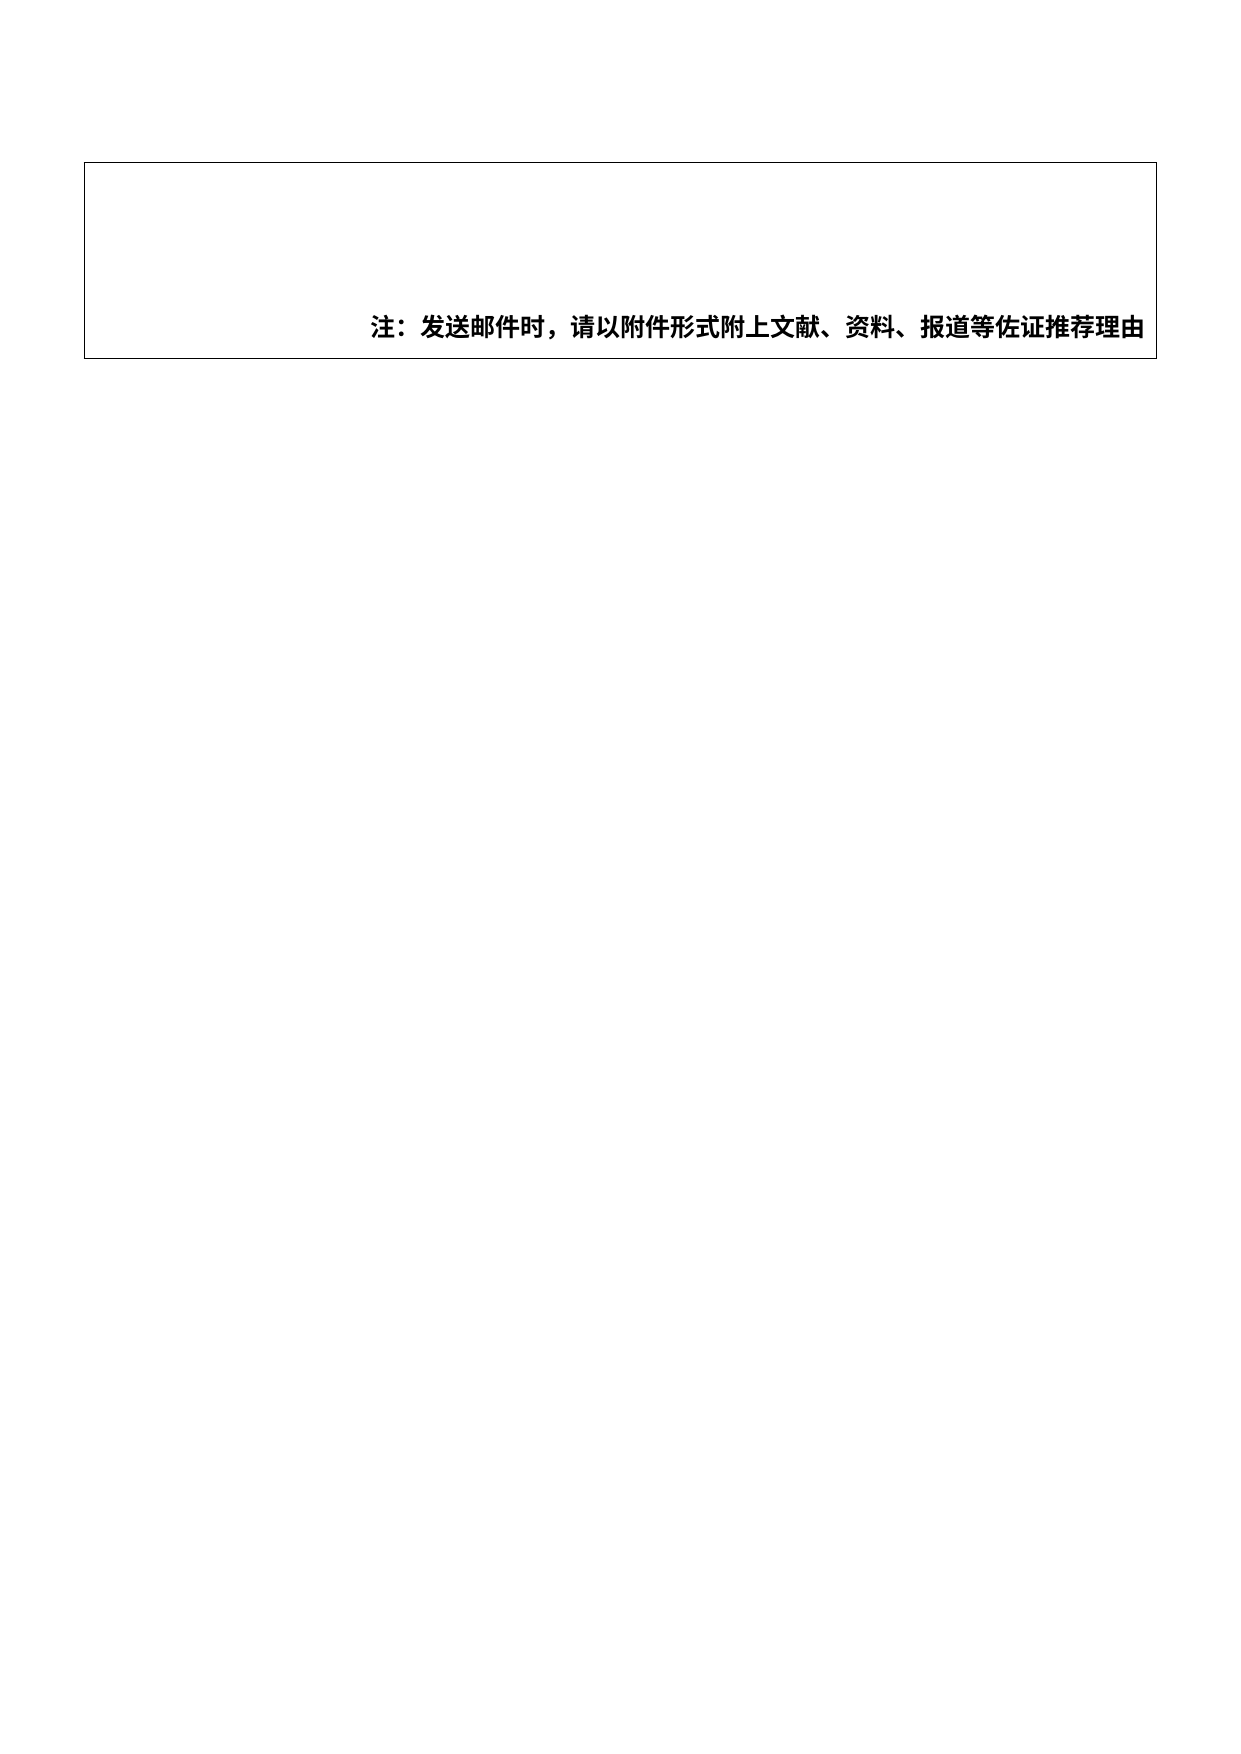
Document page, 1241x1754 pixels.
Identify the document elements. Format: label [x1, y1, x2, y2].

table_cell [85, 163, 1156, 358]
